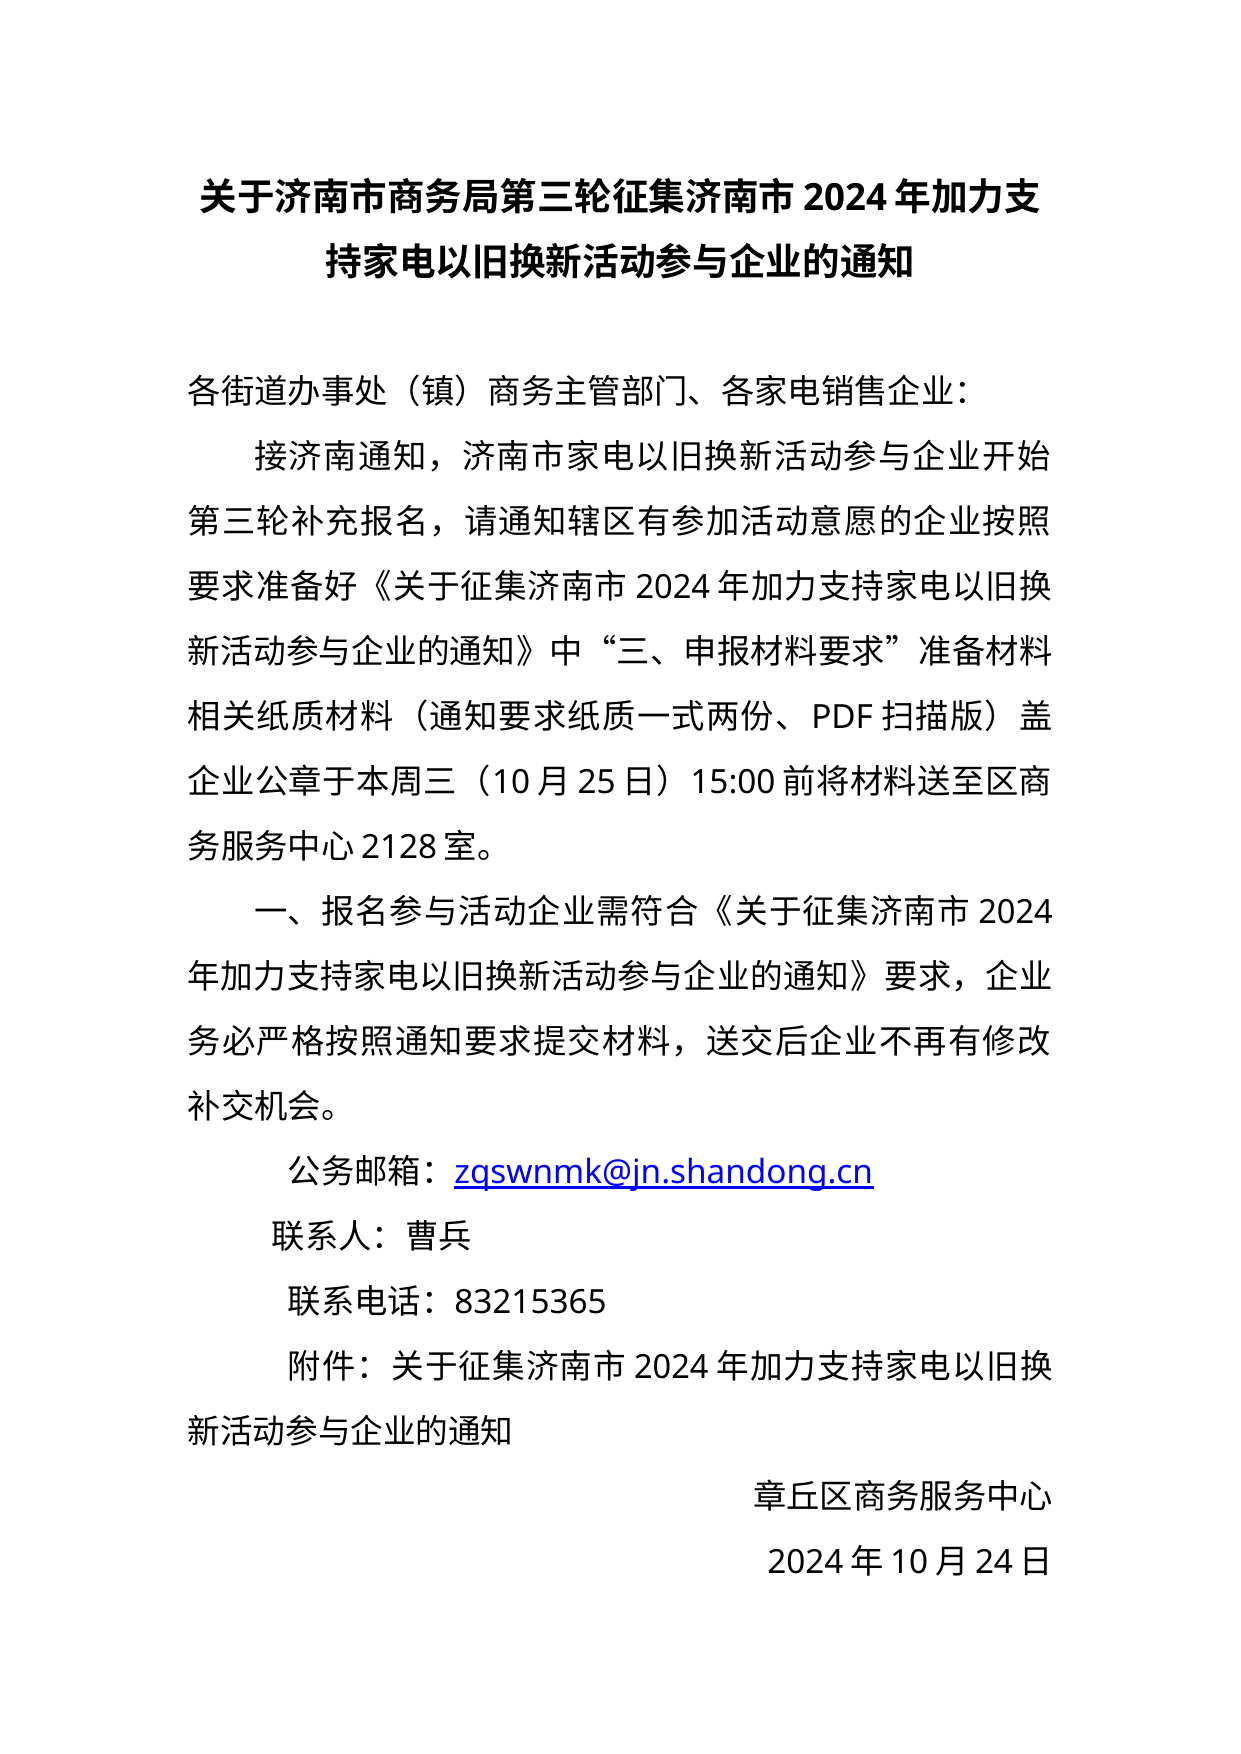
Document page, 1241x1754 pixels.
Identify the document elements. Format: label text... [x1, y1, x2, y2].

text 联系人：曹兵 [187, 1202, 1053, 1267]
text 公务邮箱：zqswnmk@jn.shandong.cn [187, 1137, 1053, 1202]
text 2024年10月24日 [187, 1527, 1053, 1592]
text 关于济南市商务局第三轮征集济南市2024年加力支持家电以旧换新活动参与企业的通知 [187, 162, 1053, 292]
text 章丘区商务服务中心 [187, 1462, 1053, 1527]
text 附件：关于征集济南市2024年加力支持家电以旧换新活动参与企业的通知 [187, 1332, 1053, 1462]
list 报名参与活动企业需符合《关于征集济南市2024年加力支持家电以旧换新活动参与企业的通知》要求，企业务必严格按照通知要求提交材料，送交后企业不再有修改补交机会。 [187, 877, 1053, 1137]
text 各街道办事处（镇）商务主管部门、各家电销售企业： [187, 357, 1053, 422]
text 联系电话：83215365 [187, 1267, 1053, 1332]
text 接济南通知，济南市家电以旧换新活动参与企业开始第三轮补充报名，请通知辖区有参加活动意愿的企业按照要求准备好《关于征集济南市2024年加力支持家电以旧换新活动参与企业的通知》中“三、申报材料要求”准备材料相关纸质材料（通知要求纸质一式两份、PDF扫描版）盖企业公章于本周三（10月25日）15:00前将材料送至区商务服务中心2128室。 [187, 422, 1053, 877]
